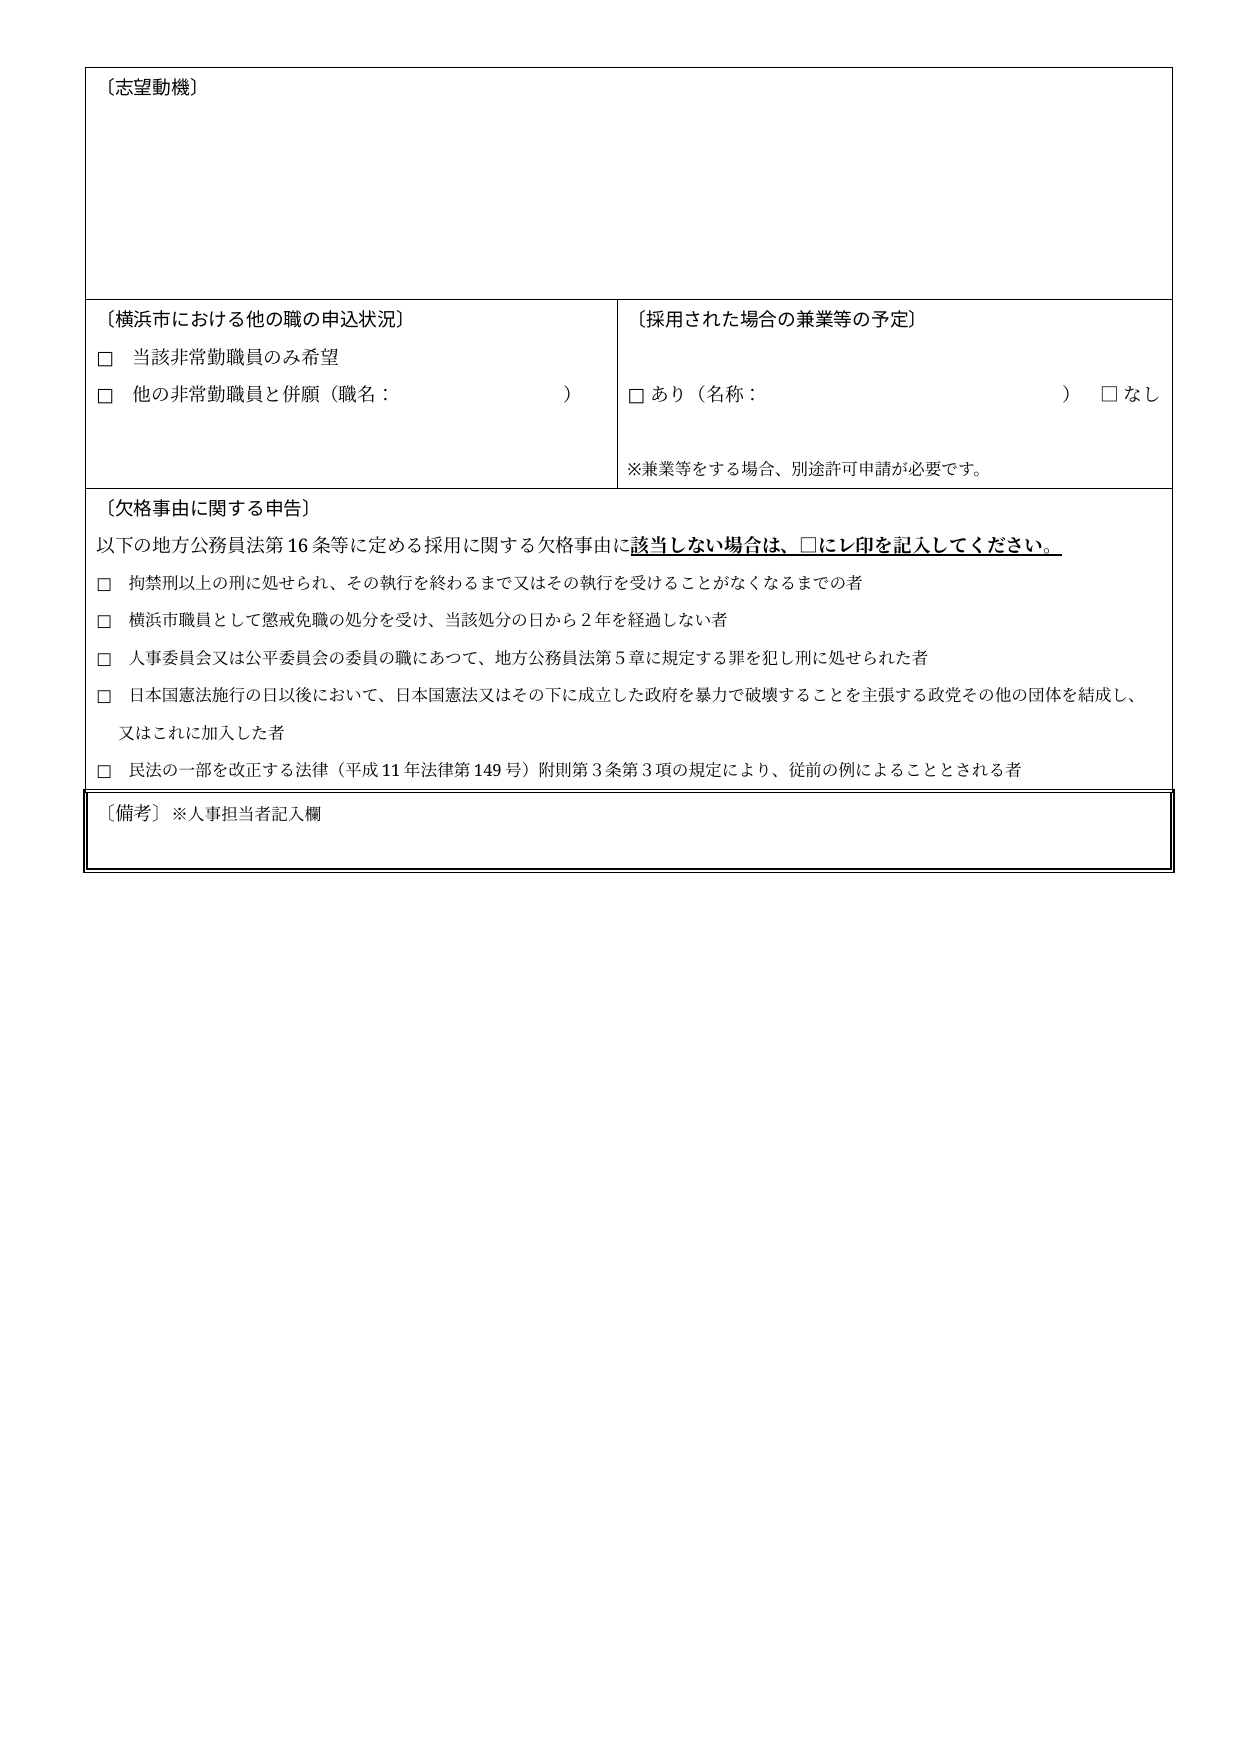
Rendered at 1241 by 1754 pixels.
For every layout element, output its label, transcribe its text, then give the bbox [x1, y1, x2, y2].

table_cell 〔横浜市における他の職の申込状況〕 □ 当該非常勤職員のみ希望 □ 他の非常勤職員と併願（職名： ） [86, 300, 617, 487]
table_cell 〔採用された場合の兼業等の予定〕 □ あり（名称： ） □ なし ※兼業等をする場合、別途許可申請が必要です。 [618, 300, 1172, 487]
table_cell 〔志望動機〕 [86, 68, 1172, 299]
table_cell 〔備考〕※人事担当者記入欄 [88, 793, 1170, 868]
table_cell 〔欠格事由に関する申告〕 以下の地方公務員法第16条等に定める採用に関する欠格事由に該当しない場合は、□にレ印を記入してください。 □ 拘禁刑以上の刑に処せられ、その執行を終わるまで又はその執行を受けることがなくなるまでの者 □ 横浜市職員として懲戒免職の処分を受け、当該処分の日から２年を経過しない者 □ 人事委員会又は公平委員会の委員の職にあつて、地方公務員法第５章に規定する罪を犯し刑に処せられた者 □ 日本国憲法施行の日以後において、日本国憲法又はその下に成立した政府を暴力で破壊することを主張する政党その他の団体を結成し、 又はこれに加入した者 □ 民法の一部を改正する法律（平成11年法律第149号）附則第３条第３項の規定により、従前の例によることとされる者 [86, 489, 1172, 788]
